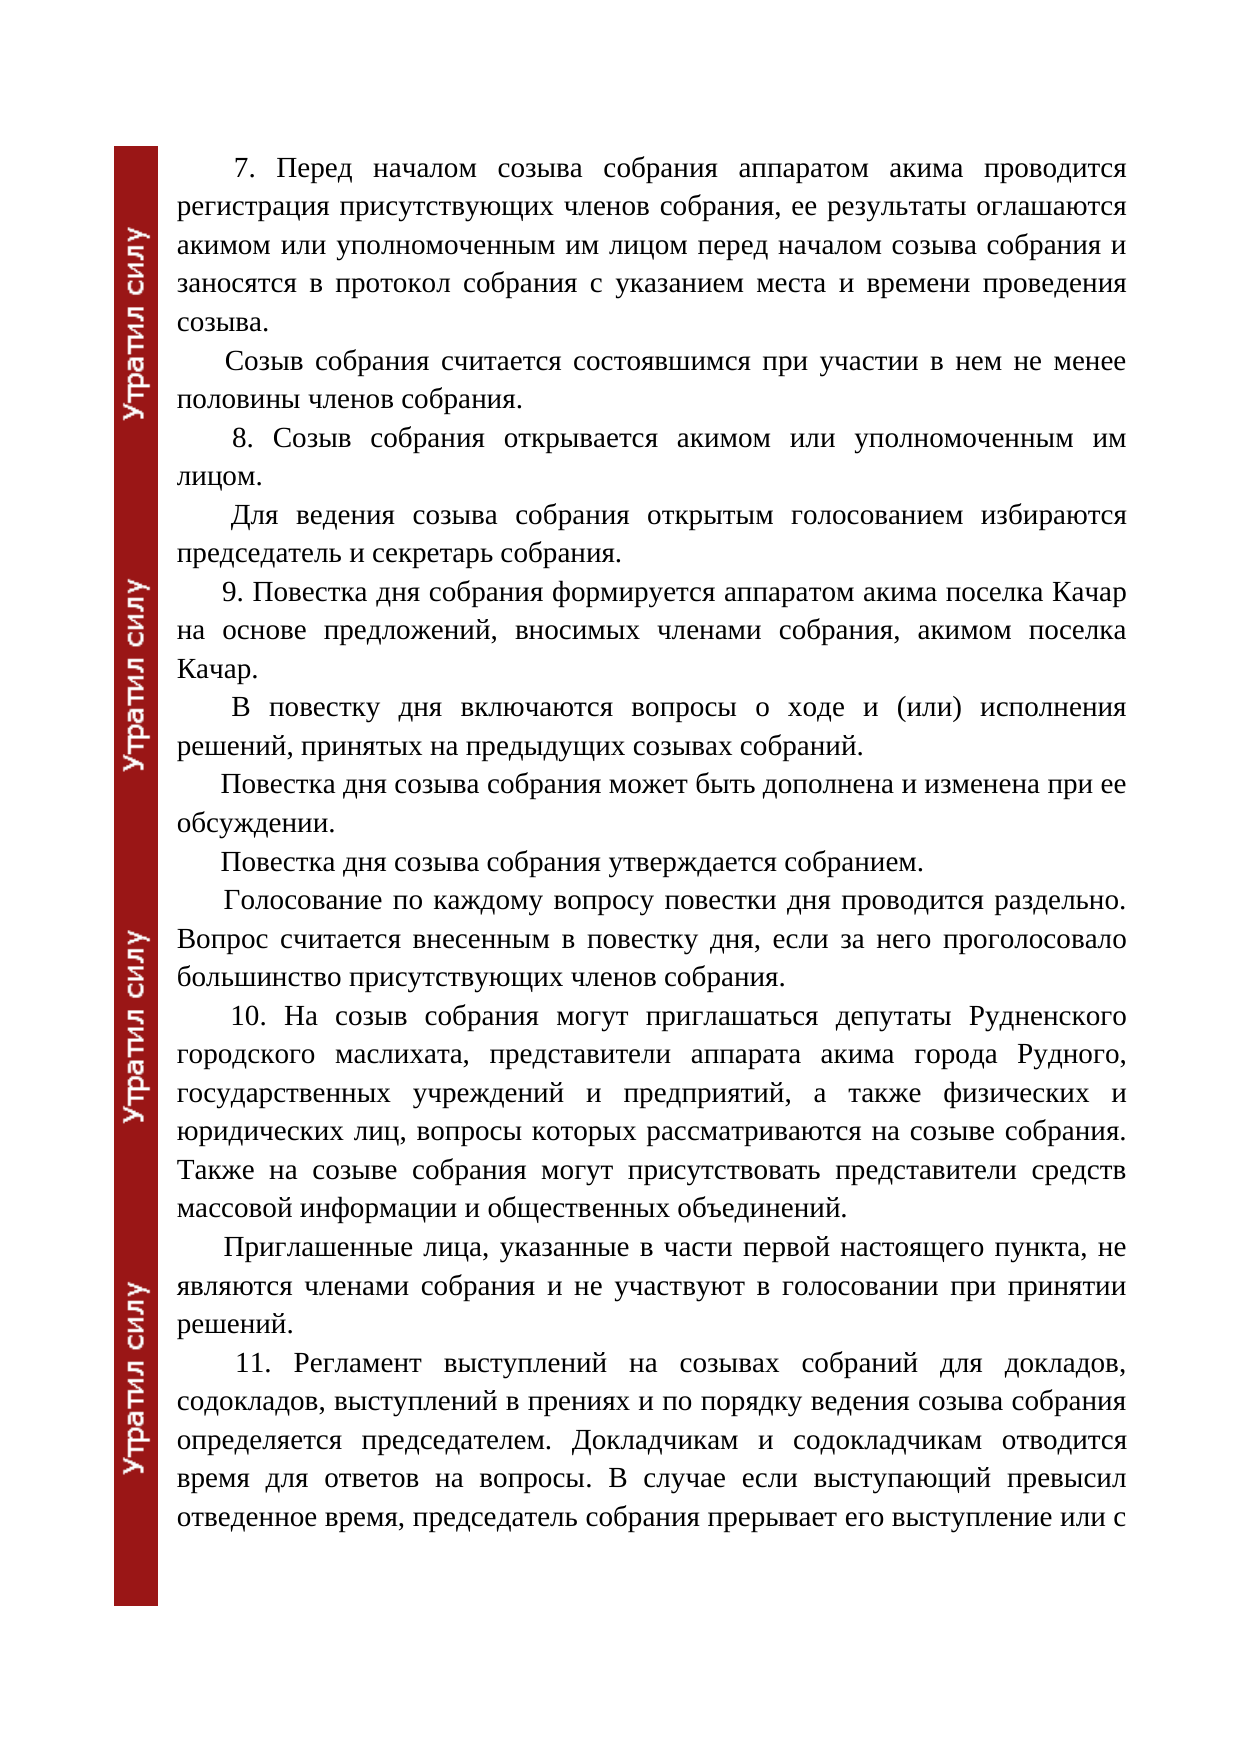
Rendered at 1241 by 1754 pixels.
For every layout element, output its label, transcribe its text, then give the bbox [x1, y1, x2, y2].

picture [114, 877, 158, 882]
picture [114, 762, 158, 767]
picture [114, 1340, 158, 1345]
text 10. На созыв собрания могут приглашаться депутаты Рудненского городского маслихата, представители аппарата акима города Рудного, государственных учреждений и предприятий, а также физических и юридических лиц, вопросы которых рассматриваются на созыве собрания. Также на созыве собрания могут присутствовать представители средств массовой информации и общественных объединений. [112, 998, 1128, 1224]
text Голосование по каждому вопросу повестки дня проводится раздельно. Вопрос считается внесенным в повестку дня, если за него проголосовало большинство присутствующих членов собрания. [112, 882, 1128, 993]
picture [114, 839, 158, 844]
text 9. Повестка дня собрания формируется аппаратом акима поселка Качар на основе предложений, вносимых членами собрания, акимом поселка Качар. [112, 574, 1128, 684]
picture [114, 338, 158, 343]
text Повестка дня созыва собрания утверждается собранием. [112, 844, 1128, 877]
picture [114, 993, 158, 998]
picture [114, 1532, 158, 1606]
picture [114, 415, 158, 420]
text 8. Созыв собрания открывается акимом или уполномоченным им лицом. [112, 420, 1128, 492]
text Для ведения созыва собрания открытым голосованием избираются председатель и секретарь собрания. [112, 497, 1128, 569]
picture [114, 492, 158, 497]
text Повестка дня созыва собрания может быть дополнена и изменена при ее обсуждении. [112, 767, 1128, 839]
text 7. Перед началом созыва собрания аппаратом акима проводится регистрация присутствующих членов собрания, ее результаты оглашаются акимом или уполномоченным им лицом перед началом созыва собрания и заносятся в протокол собрания с указанием места и времени проведения созыва. [112, 150, 1128, 338]
picture [114, 1224, 158, 1229]
text Созыв собрания считается состоявшимся при участии в нем не менее половины членов собрания. [112, 343, 1128, 415]
text В повестку дня включаются вопросы о ходе и (или) исполнения решений, принятых на предыдущих созывах собраний. [112, 689, 1128, 762]
picture [114, 684, 158, 689]
picture [114, 146, 158, 150]
picture [114, 569, 158, 574]
text Приглашенные лица, указанные в части первой настоящего пункта, не являются членами собрания и не участвуют в голосовании при принятии решений. [112, 1229, 1128, 1340]
